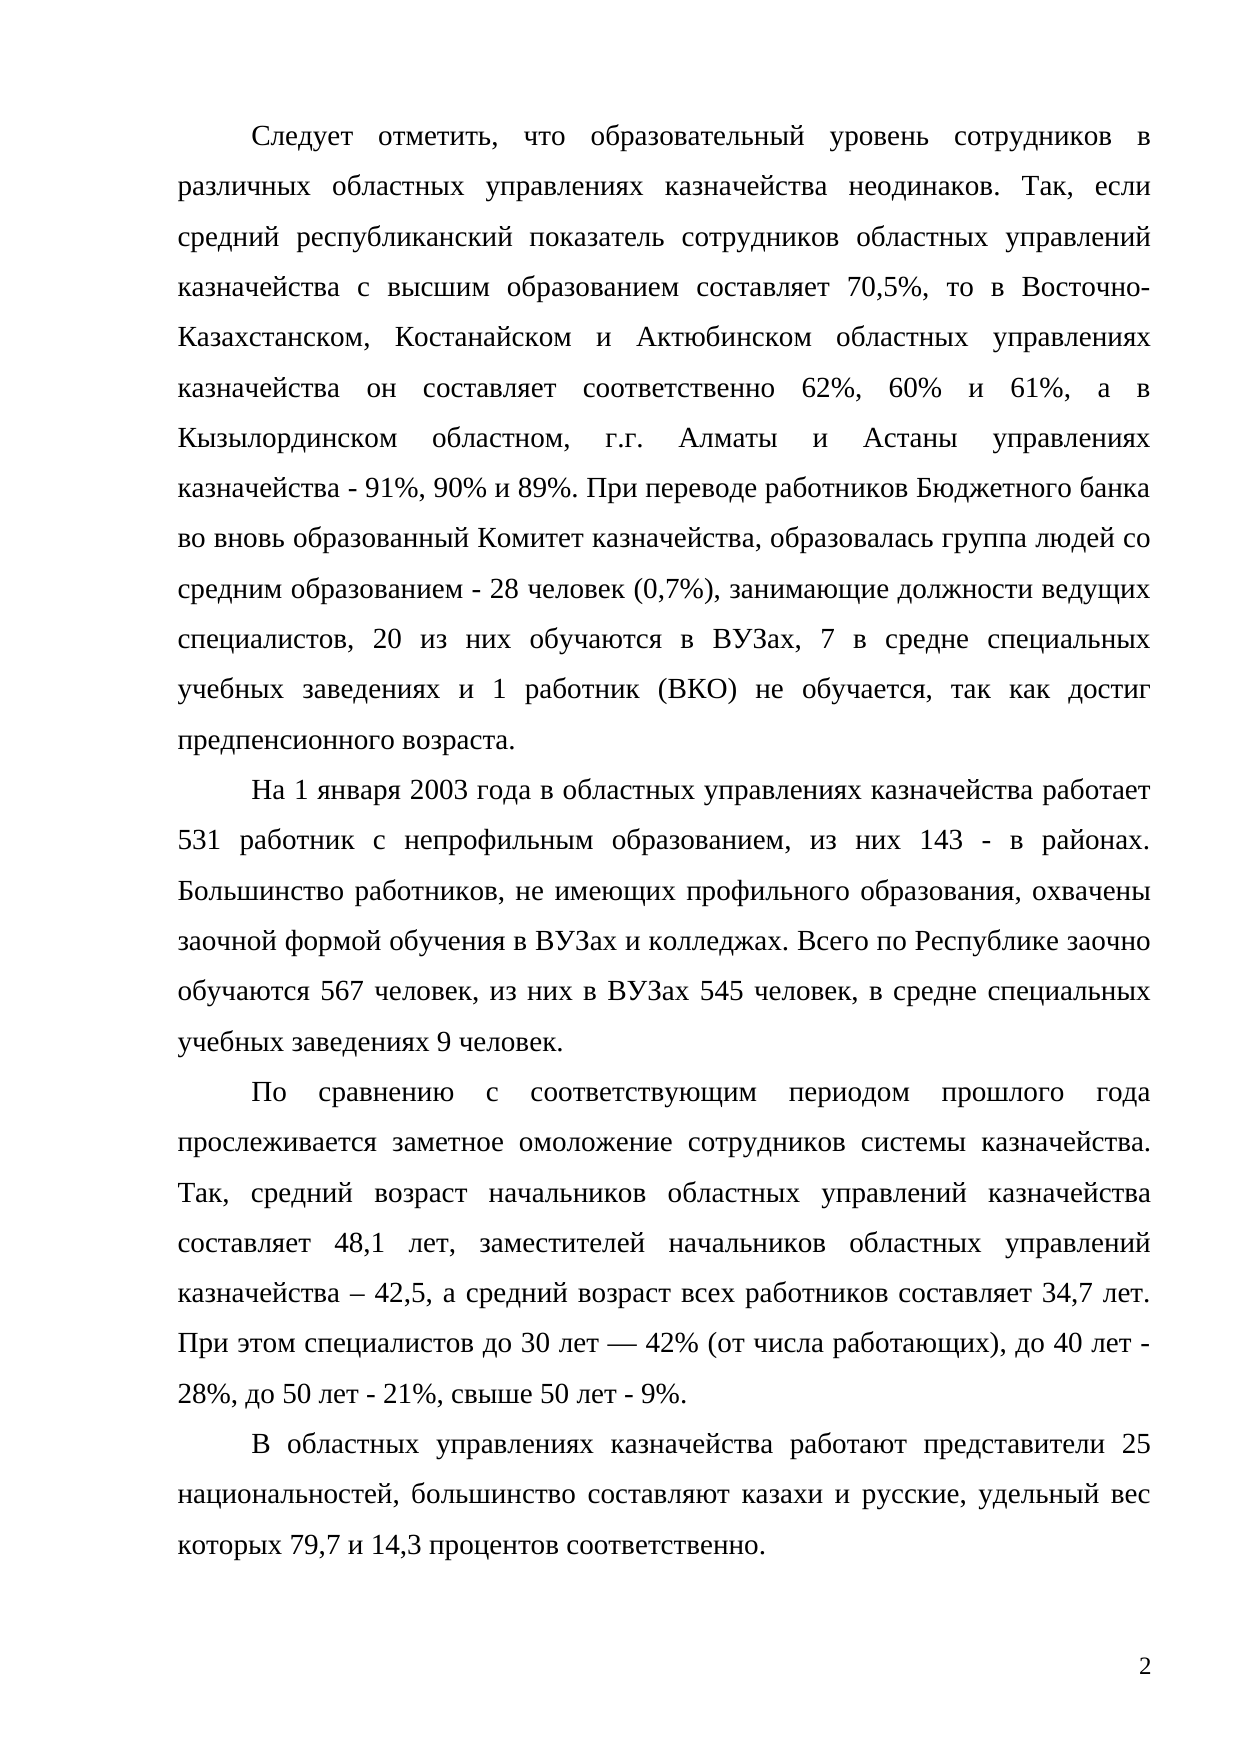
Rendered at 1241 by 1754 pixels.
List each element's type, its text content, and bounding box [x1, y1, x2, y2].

text В областных управлениях казначейства работают представители 25 национальностей, большинство составляют казахи и русские, удельный вес которых 79,7 и 14,3 процентов соответственно. [177, 1426, 1152, 1560]
text По сравнению с соответствующим периодом прошлого года прослеживается заметное омоложение сотрудников системы казначейства. Так, средний возраст начальников областных управлений казначейства составляет 48,1 лет, заместителей начальников областных управлений казначейства – 42,5, а средний возраст всех работников составляет 34,7 лет. При этом специалистов до 30 лет — 42% (от числа работающих), до 40 лет - 28%, до 50 лет - 21%, свыше 50 лет - 9%. [177, 1074, 1152, 1409]
text Следует отметить, что образовательный уровень сотрудников в различных областных управлениях казначейства неодинаков. Так, если средний республиканский показатель сотрудников областных управлений казначейства с высшим образованием составляет 70,5%, то в Восточно-Казахстанском, Костанайском и Актюбинском областных управлениях казначейства он составляет соответственно 62%, 60% и 61%, а в Кызылординском областном, г.г. Алматы и Астаны управлениях казначейства - 91%, 90% и 89%. При переводе работников Бюджетного банка во вновь образованный Комитет казначейства, образовалась группа людей со средним образованием - 28 человек (0,7%), занимающие должности ведущих специалистов, 20 из них обучаются в ВУЗах, 7 в средне специальных учебных заведениях и 1 работник (ВКО) не обучается, так как достиг предпенсионного возраста. [177, 118, 1152, 755]
text На 1 января 2003 года в областных управлениях казначейства работает 531 работник с непрофильным образованием, из них 143 - в районах. Большинство работников, не имеющих профильного образования, охвачены заочной формой обучения в ВУЗах и колледжах. Всего по Республике заочно обучаются 567 человек, из них в ВУЗах 545 человек, в средне специальных учебных заведениях 9 человек. [177, 772, 1152, 1057]
